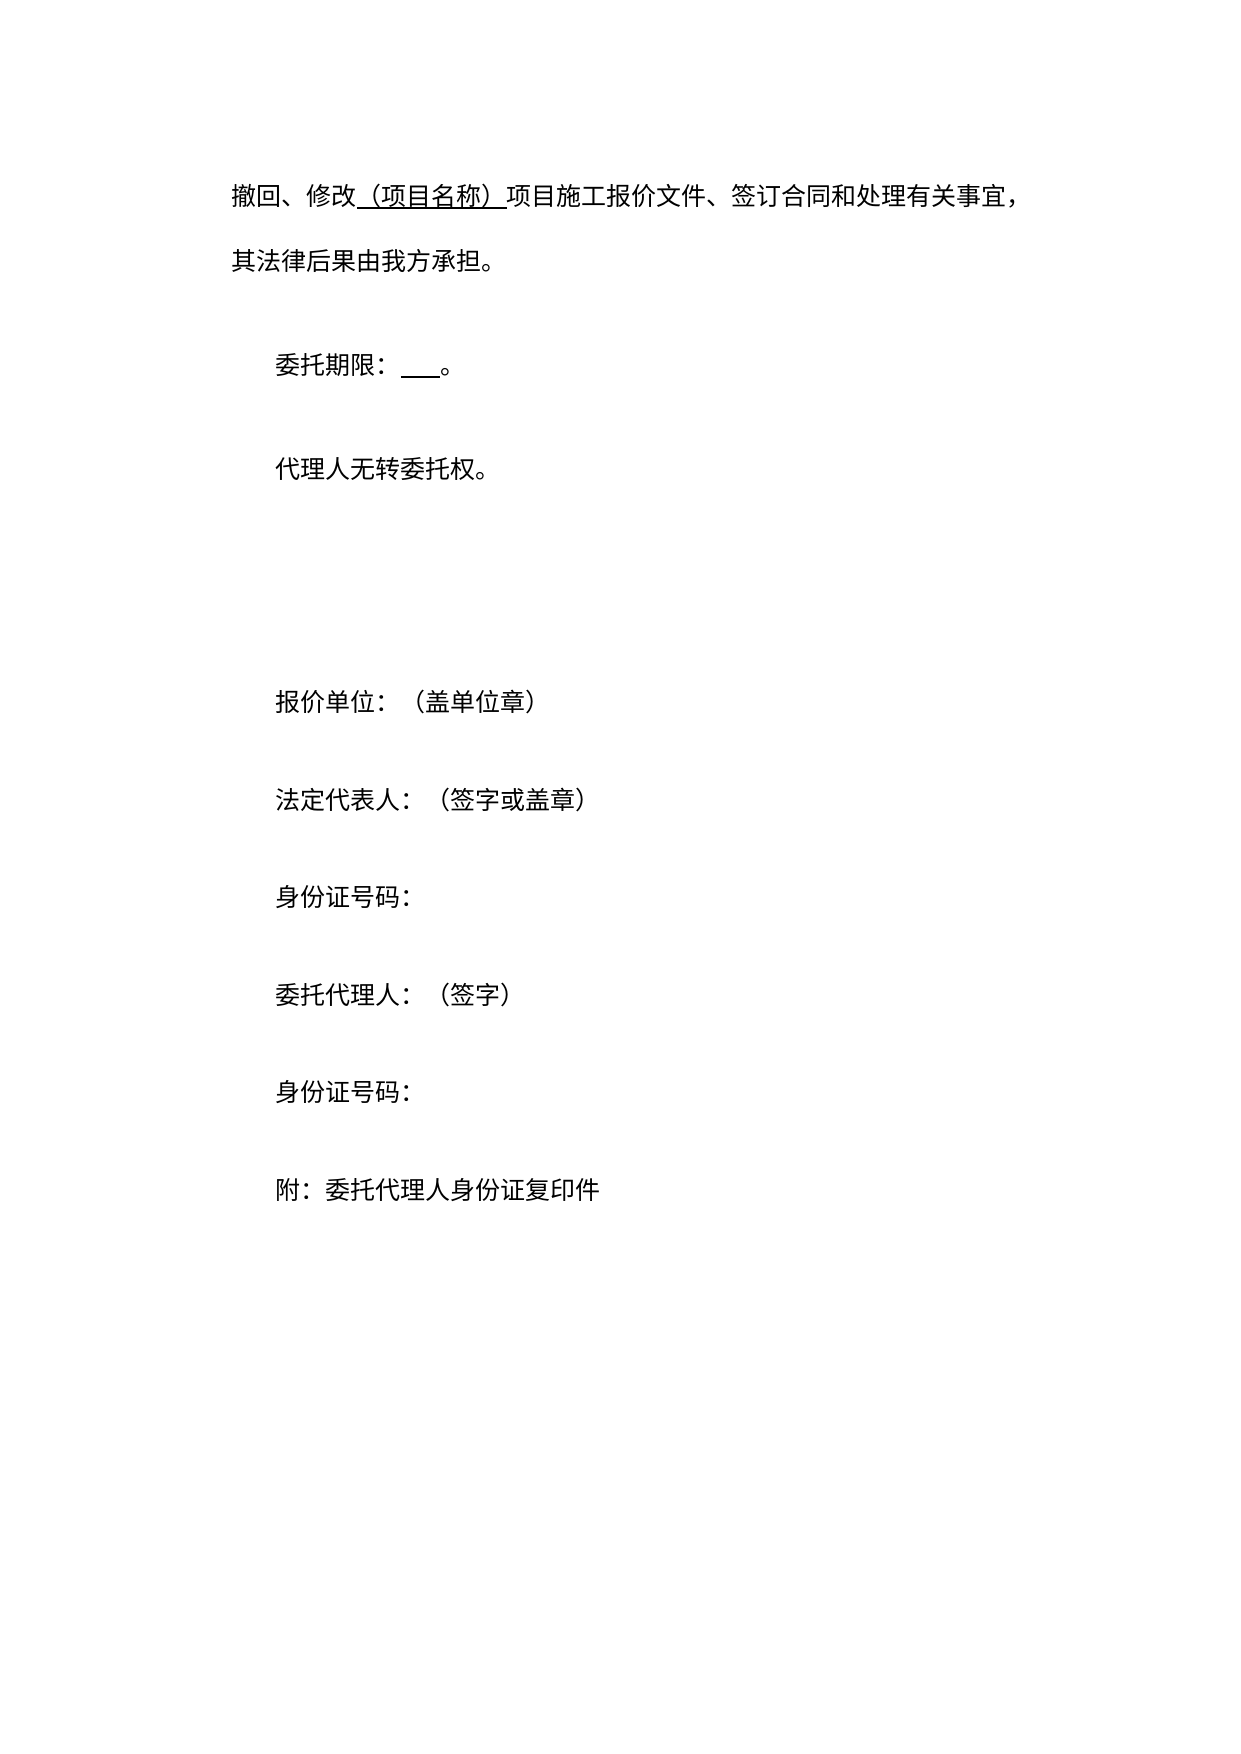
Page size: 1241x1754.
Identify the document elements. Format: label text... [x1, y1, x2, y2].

text 法定代表人：（签字或盖章） [232, 766, 1053, 831]
text 报价单位：（盖单位章） [232, 668, 1053, 733]
text 身份证号码： [232, 1058, 1053, 1123]
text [232, 162, 1053, 292]
text 身份证号码： [232, 863, 1053, 928]
text 委托期限： 。 [232, 331, 1053, 396]
text 附：委托代理人身份证复印件 [232, 1156, 1053, 1221]
text 代理人无转委托权。 [232, 435, 1053, 500]
text 委托代理人：（签字） [232, 961, 1053, 1026]
